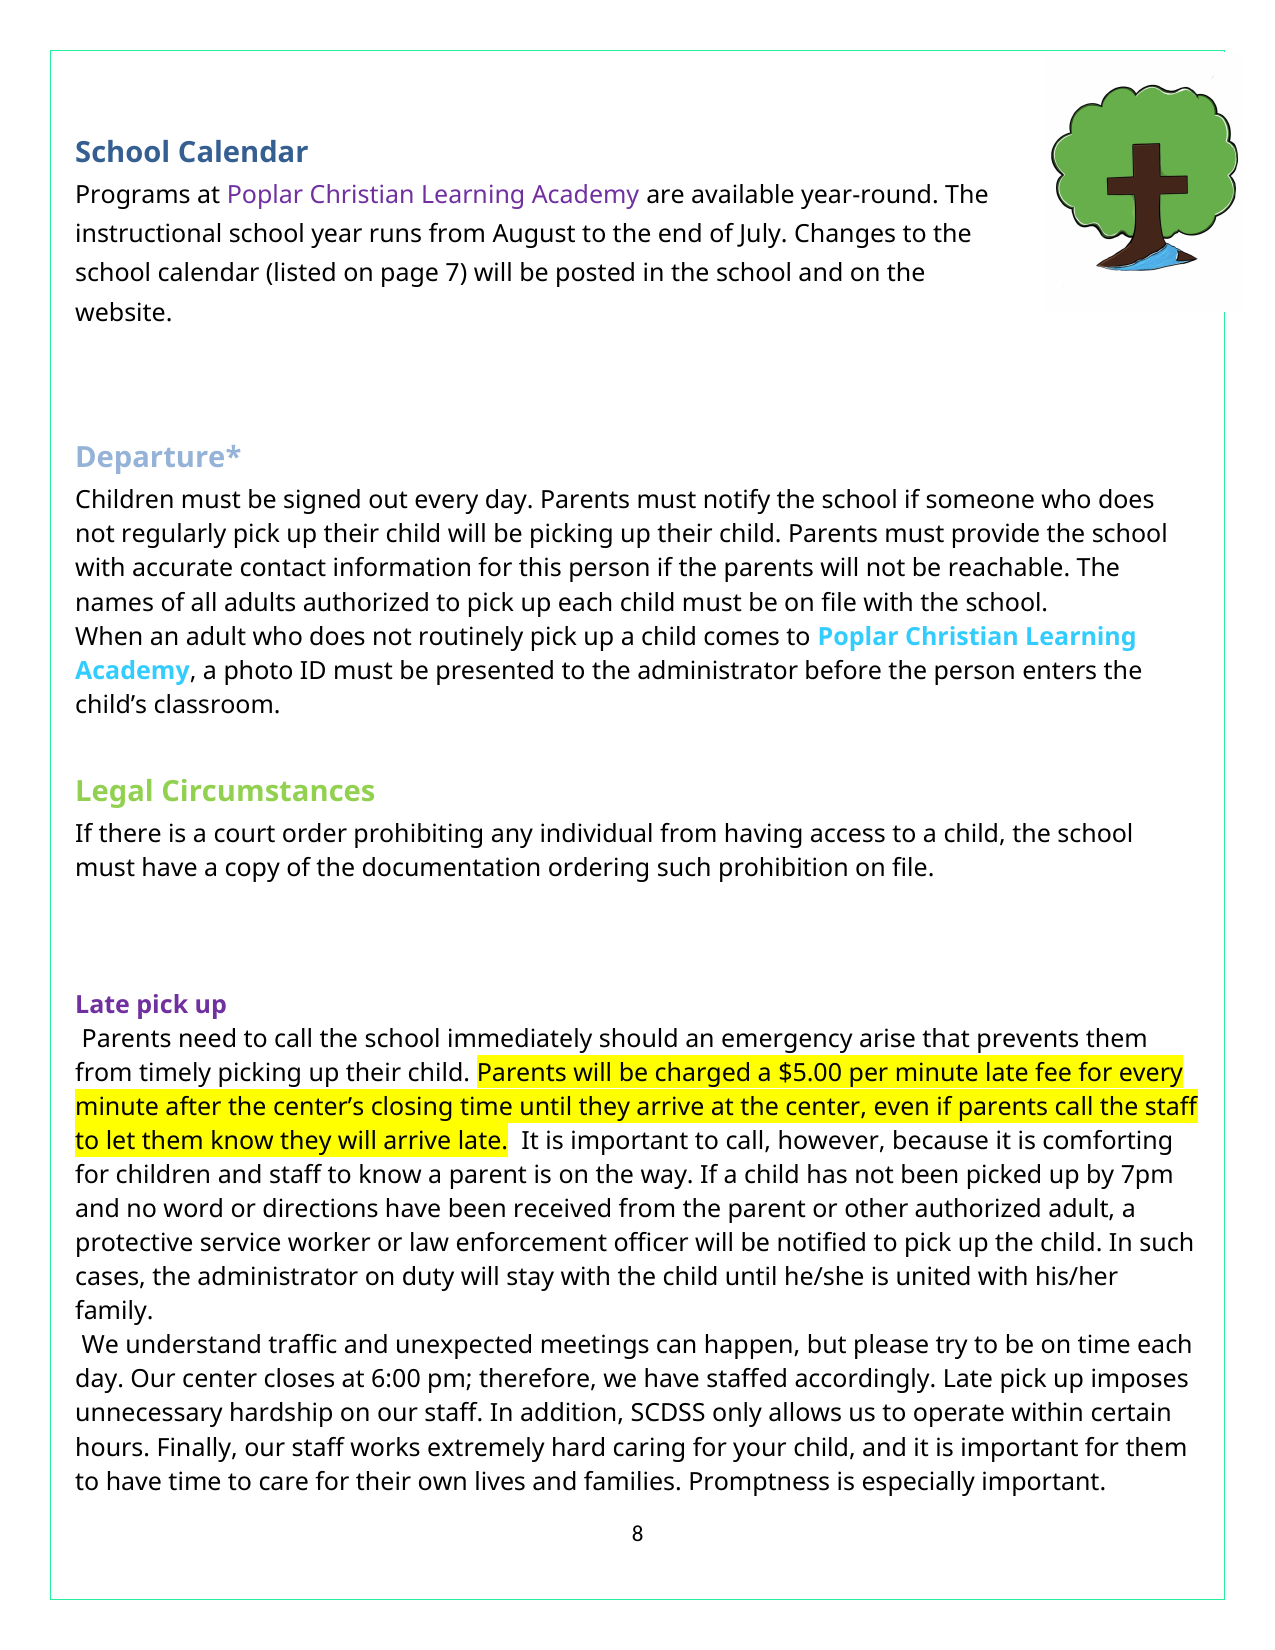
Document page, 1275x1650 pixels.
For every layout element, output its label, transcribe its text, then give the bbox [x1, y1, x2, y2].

subtitle School Calendar [75, 131, 1045, 171]
text Parents need to call the school immediately should an emergency arise that prevents them from timely picking up their child. Parents will be charged a $5.00 per minute late fee for every minute after the center’s closing time until they arrive at the center, even if parents call the staff to let them know they will arrive late. It is important to call, however, because it is comforting for children and staff to know a parent is on the way. If a child has not been picked up by 7pm and no word or directions have been received from the parent or other authorized adult, a protective service worker or law enforcement officer will be notified to pick up the child. In such cases, the administrator on duty will stay with the child until he/she is united with his/her family. We understand traffic and unexpected meetings can happen, but please try to be on time each day. Our center closes at 6:00 pm; therefore, we have staffed accordingly. Late pick up imposes unnecessary hardship on our staff. In addition, SCDSS only allows us to operate within certain hours. Finally, our staff works extremely hard caring for your child, and it is important for them to have time to care for their own lives and families. Promptness is especially important. [75, 1020, 1200, 1497]
text If there is a court order prohibiting any individual from having access to a child, the school must have a copy of the documentation ordering such prohibition on file. [75, 816, 1200, 884]
subtitle Legal Circumstances [75, 770, 1200, 810]
text When an adult who does not routinely pick up a child comes to Poplar Christian Learning Academy, a photo ID must be presented to the administrator before the person enters the child’s classroom. [75, 618, 1200, 720]
text Children must be signed out every day. Parents must notify the school if someone who does not regularly pick up their child will be picking up their child. Parents must provide the school with accurate contact information for this person if the parents will not be reachable. The names of all adults authorized to pick up each child must be on file with the school. [75, 482, 1200, 618]
subtitle Departure* [75, 436, 1200, 476]
text Late pick up [75, 986, 1200, 1020]
text Programs at Poplar Christian Learning Academy are available year-round. The instructional school year runs from August to the end of July. Changes to the school calendar (listed on page 7) will be posted in the school and on the website. [75, 177, 1200, 328]
picture [1045, 52, 1245, 312]
